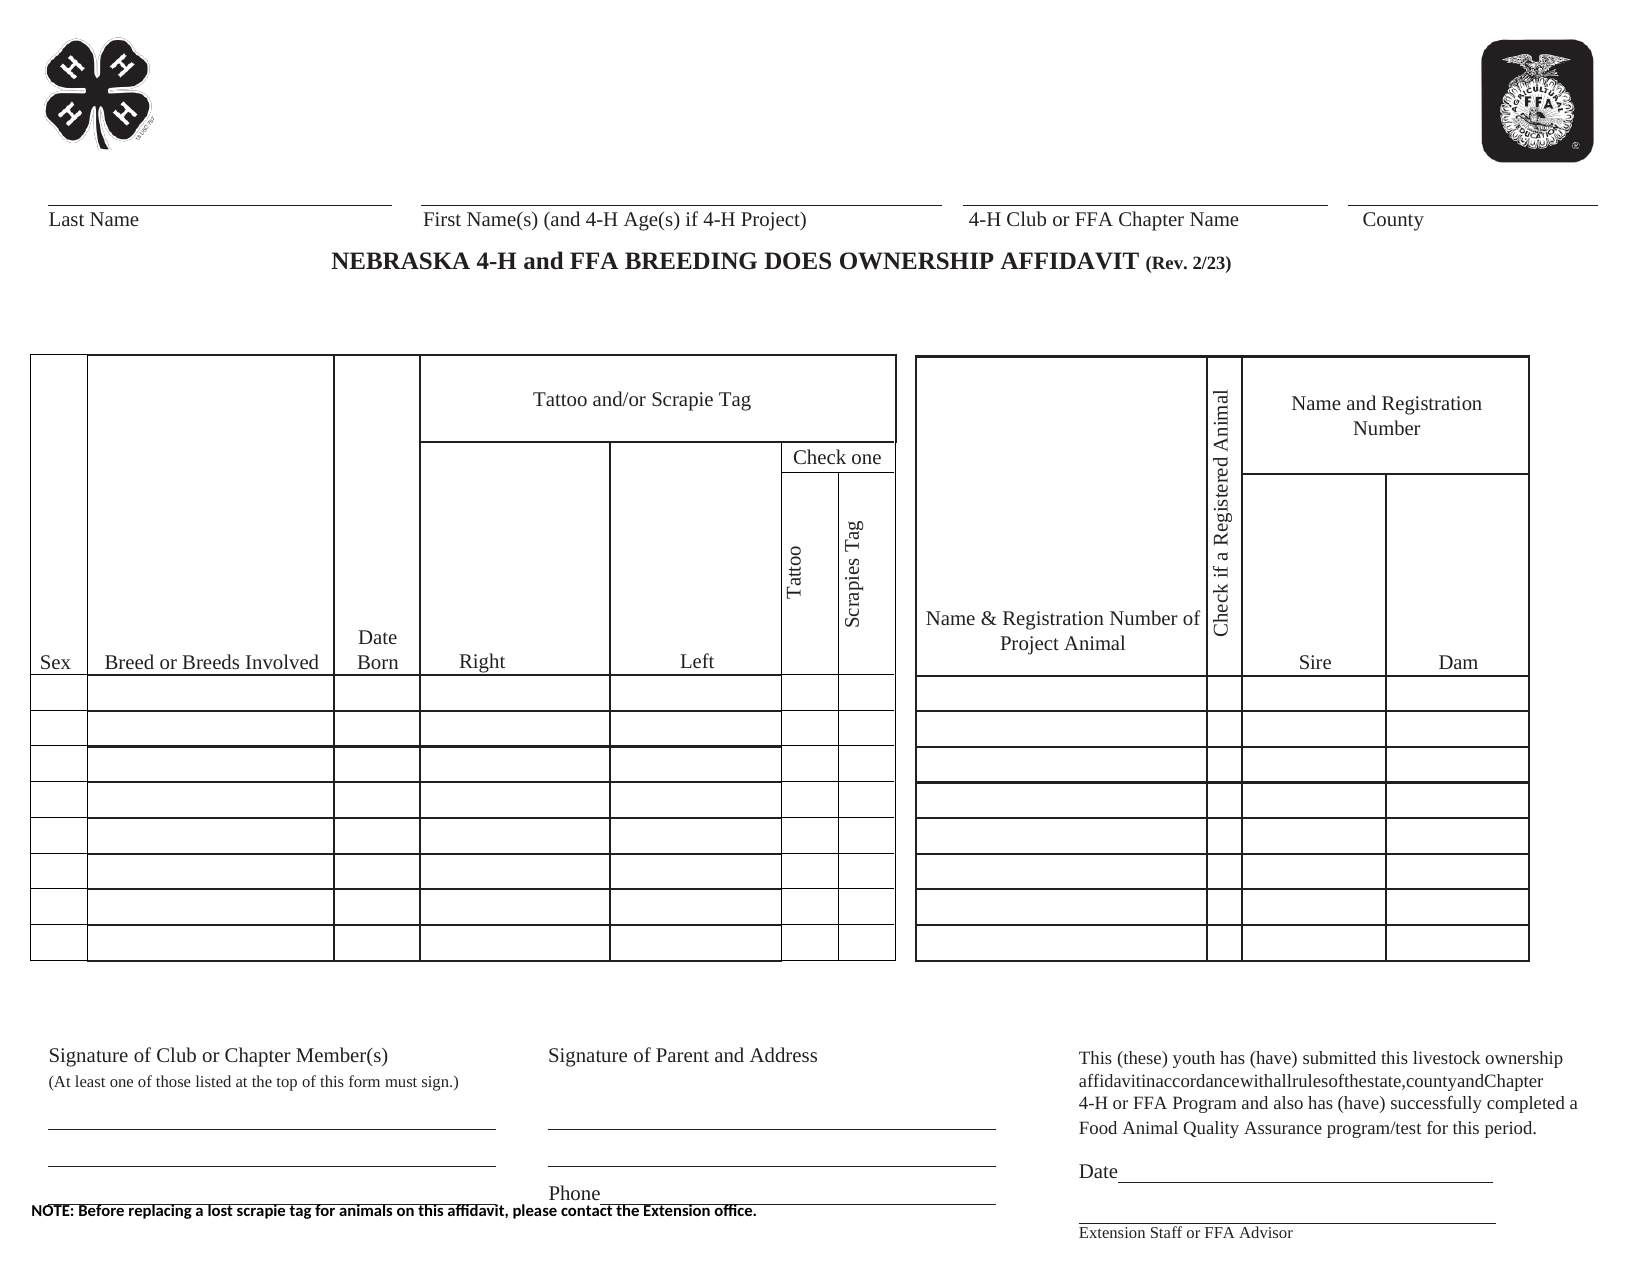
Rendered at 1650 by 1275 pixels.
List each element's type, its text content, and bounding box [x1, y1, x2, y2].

table_cell [839, 781, 895, 817]
table_cell [782, 711, 838, 745]
text (At least one of those listed at the top of this form must sign.) [48, 1072, 819, 1091]
table_cell [917, 890, 1206, 924]
table_cell [421, 676, 609, 709]
table_cell [1208, 712, 1241, 746]
table_cell [88, 855, 333, 888]
table_cell [1208, 890, 1241, 924]
table_cell [421, 712, 609, 745]
table_cell [1243, 712, 1385, 746]
text NEBRASKA 4-H and FFA BREEDING DOES OWNERSHIP AFFIDAVIT (Rev. 2/23) [256, 246, 1342, 275]
table_cell [1208, 819, 1241, 853]
table_header Sex [31, 355, 87, 674]
table_cell Right [421, 443, 609, 674]
table_cell [839, 710, 895, 745]
table_cell Sire [1243, 475, 1385, 674]
text Food Animal Quality Assurance program/test for this period. [1079, 1117, 1614, 1139]
table_cell [1243, 926, 1385, 959]
table_header Breed or Breeds Involved [88, 356, 333, 674]
table_cell [611, 926, 781, 960]
text Extension Staff or FFA Advisor [1079, 1223, 1614, 1242]
table_cell [917, 712, 1206, 746]
table_cell [839, 924, 895, 960]
text Phone [548, 1181, 819, 1204]
table_cell [782, 782, 838, 817]
table_cell [335, 748, 419, 781]
table_cell [421, 748, 609, 781]
table_cell [782, 746, 838, 781]
table_cell [839, 745, 895, 781]
table_cell [31, 925, 87, 960]
table_cell [31, 782, 87, 817]
table_cell [1243, 677, 1385, 710]
table_cell [335, 819, 419, 852]
table_cell [1208, 677, 1241, 710]
table_cell [839, 674, 895, 709]
table_cell [1243, 890, 1385, 924]
table_cell [839, 888, 895, 924]
table_cell [335, 855, 419, 888]
table_cell [1243, 855, 1385, 888]
table_cell [1387, 677, 1528, 710]
table_cell [1243, 748, 1385, 781]
table_cell [1387, 855, 1528, 888]
table_cell [611, 819, 781, 852]
table_cell [611, 712, 781, 745]
text Last Name First Name(s) (and 4-H Age(s) if 4-H Project) 4-H Club or FFA Chapter Name County [48, 207, 1614, 231]
table_cell [88, 748, 333, 781]
table_cell [31, 675, 87, 709]
table_cell [88, 783, 333, 817]
text Signature of Club or Chapter Member(s) Signature of Parent and Address [48, 1043, 824, 1067]
table_header Name & Registration Number of Project Animal [917, 358, 1206, 674]
table_cell [1208, 855, 1241, 888]
table_cell [917, 677, 1206, 710]
table_cell [335, 783, 419, 817]
table_cell [1387, 748, 1528, 781]
table_cell [917, 748, 1206, 781]
table_cell [88, 712, 333, 745]
table_cell [335, 890, 419, 924]
table_cell [335, 676, 419, 709]
table_cell [611, 783, 781, 817]
table_cell [421, 890, 609, 924]
table_cell Check one [782, 441, 895, 472]
table_cell Tattoo [782, 473, 838, 674]
table_cell [917, 855, 1206, 888]
table_cell [611, 855, 781, 888]
table_cell [839, 817, 895, 852]
table_cell [421, 926, 609, 960]
table_cell [31, 746, 87, 781]
table_cell [611, 676, 781, 709]
table_cell [1387, 819, 1528, 853]
table_cell [1243, 819, 1385, 853]
table_cell Dam [1387, 475, 1528, 674]
table_cell [611, 890, 781, 924]
table_cell [1243, 784, 1385, 817]
table_header Tattoo and/or Scrapie Tag [421, 356, 895, 441]
picture [43, 37, 155, 150]
table_cell [335, 926, 419, 960]
table_cell [88, 676, 333, 709]
table_header Date Born [335, 356, 419, 674]
table_cell [1208, 784, 1241, 817]
text NOTE: Before replacing a lost scrapie tag for animals on this affidavit, please contact the Extension office. [31, 1204, 1612, 1219]
table_cell [1387, 784, 1528, 817]
table_cell [1387, 890, 1528, 924]
table_cell [88, 890, 333, 924]
table_cell [782, 889, 838, 924]
table_cell [611, 748, 781, 781]
text This (these) youth has (have) submitted this livestock ownership [1079, 1047, 1614, 1069]
table_cell [782, 818, 838, 852]
text 4-H or FFA Program and also has (have) successfully completed a [1079, 1092, 1614, 1114]
picture [1480, 38, 1595, 163]
table_header Name and Registration Number [1243, 358, 1528, 473]
table_cell [917, 819, 1206, 853]
text Date [1079, 1159, 1614, 1183]
table_cell [782, 854, 838, 888]
table_cell [88, 926, 333, 960]
table_cell [839, 853, 895, 888]
table_cell [88, 819, 333, 852]
table_cell [1387, 712, 1528, 746]
table_cell [917, 784, 1206, 817]
table_cell [1387, 926, 1528, 959]
table_cell [31, 818, 87, 852]
table_cell [782, 675, 838, 709]
table_cell Left [611, 443, 781, 674]
table_cell [421, 855, 609, 888]
table_cell [421, 783, 609, 817]
table_cell [1208, 748, 1241, 781]
table_cell [31, 711, 87, 745]
table_cell [335, 712, 419, 745]
table_cell [782, 925, 838, 960]
table_cell [31, 854, 87, 888]
table_cell [31, 889, 87, 924]
table_header Check if a Registered Animal [1208, 358, 1241, 674]
table_cell [917, 926, 1206, 959]
table_cell Scrapies Tag [839, 472, 895, 674]
text affidavit­in­accordance­with­all­rules­of­the­state,­county­and­Chapter­ [1079, 1070, 1614, 1091]
table_cell [1208, 926, 1241, 959]
table_cell [421, 819, 609, 852]
